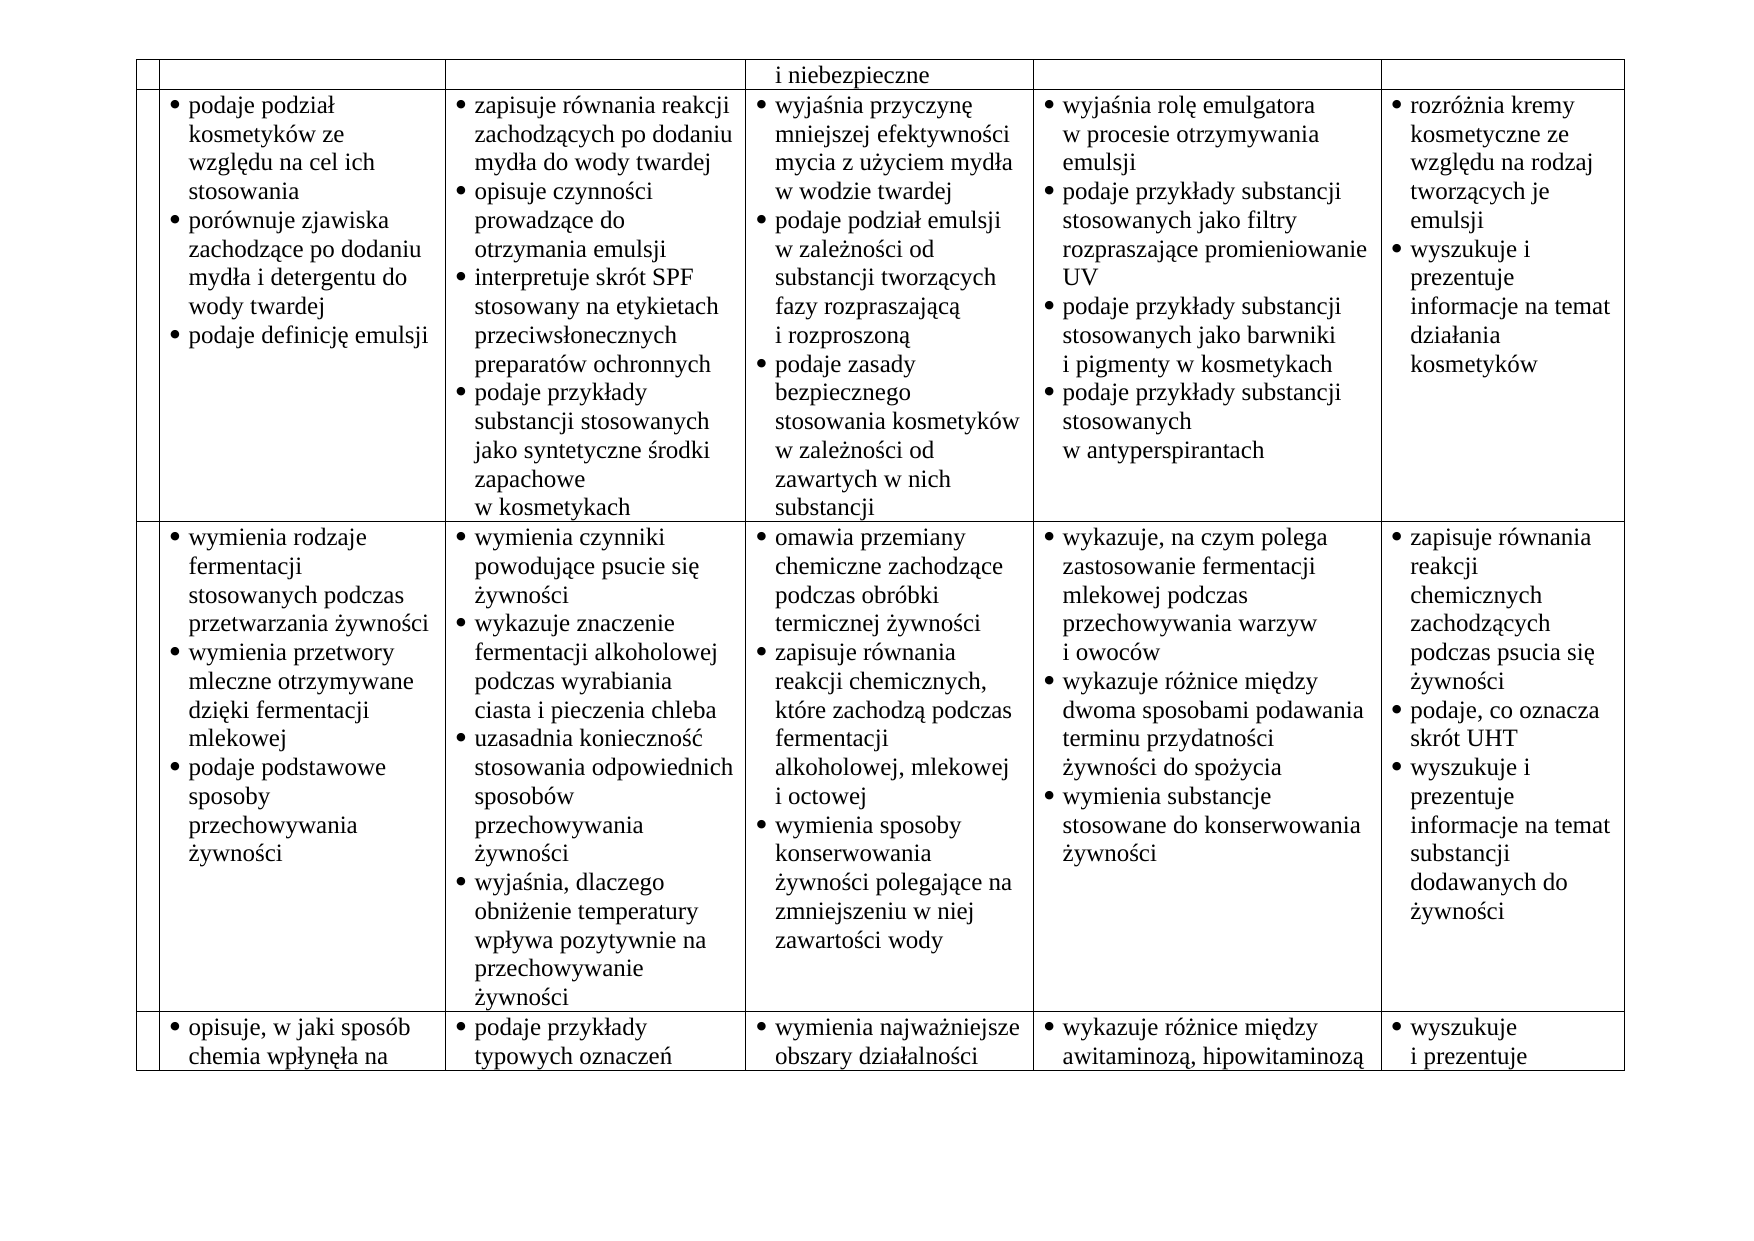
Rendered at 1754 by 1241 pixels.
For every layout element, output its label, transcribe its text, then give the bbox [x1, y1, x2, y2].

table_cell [160, 1012, 445, 1069]
table_cell zapisuje równania reakcji chemicznych zachodzących podczas psucia się żywności podaje, co oznacza skrót UHT wyszukuje i prezentuje informacje na temat substancji dodawanych do żywności [1382, 522, 1624, 1011]
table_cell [446, 60, 745, 89]
table_cell podaje podział kosmetyków ze względu na cel ich stosowania porównuje zjawiska zachodzące po dodaniu mydła i detergentu do wody twardej podaje definicję emulsji [160, 90, 445, 521]
table_cell rozróżnia kremy kosmetyczne ze względu na rodzaj tworzących je emulsji wyszukuje i prezentuje informacje na temat działania kosmetyków [1382, 90, 1624, 521]
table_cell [160, 60, 445, 89]
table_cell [1034, 1012, 1381, 1069]
table_cell [137, 90, 159, 521]
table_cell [1382, 1012, 1624, 1069]
table_cell wyjaśnia przyczynę mniejszej efektywności mycia z użyciem mydła w wodzie twardej podaje podział emulsji w zależności od substancji tworzących fazy rozpraszającą i rozproszoną podaje zasady bezpiecznego stosowania kosmetyków w zależności od zawartych w nich substancji [746, 90, 1033, 521]
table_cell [1034, 60, 1381, 89]
table_cell wykazuje, na czym polega zastosowanie fermentacji mlekowej podczas przechowywania warzyw i owoców wykazuje różnice między dwoma sposobami podawania terminu przydatności żywności do spożycia wymienia substancje stosowane do konserwowania żywności [1034, 522, 1381, 1011]
table_cell [137, 1012, 159, 1069]
table_cell wyjaśnia rolę emulgatora w procesie otrzymywania emulsji podaje przykłady substancji stosowanych jako filtry rozpraszające promieniowanie UV podaje przykłady substancji stosowanych jako barwniki i pigmenty w kosmetykach podaje przykłady substancji stosowanych w antyperspirantach [1034, 90, 1381, 521]
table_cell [446, 1012, 745, 1069]
table_cell wymienia rodzaje fermentacji stosowanych podczas przetwarzania żywności wymienia przetwory mleczne otrzymywane dzięki fermentacji mlekowej podaje podstawowe sposoby przechowywania żywności [160, 522, 445, 1011]
table_cell [137, 522, 159, 1011]
table_cell wymienia czynniki powodujące psucie się żywności wykazuje znaczenie fermentacji alkoholowej podczas wyrabiania ciasta i pieczenia chleba uzasadnia konieczność stosowania odpowiednich sposobów przechowywania żywności wyjaśnia, dlaczego obniżenie temperatury wpływa pozytywnie na przechowywanie żywności [446, 522, 745, 1011]
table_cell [1382, 60, 1624, 89]
table_cell zapisuje równania reakcji zachodzących po dodaniu mydła do wody twardej opisuje czynności prowadzące do otrzymania emulsji interpretuje skrót SPF stosowany na etykietach przeciwsłonecznych preparatów ochronnych podaje przykłady substancji stosowanych jako syntetyczne środki zapachowe w kosmetykach [446, 90, 745, 521]
table_cell [137, 60, 159, 89]
table_cell omawia przemiany chemiczne zachodzące podczas obróbki termicznej żywności zapisuje równania reakcji chemicznych, które zachodzą podczas fermentacji alkoholowej, mlekowej i octowej wymienia sposoby konserwowania żywności polegające na zmniejszeniu w niej zawartości wody [746, 522, 1033, 1011]
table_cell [746, 60, 1033, 89]
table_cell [746, 1012, 1033, 1069]
